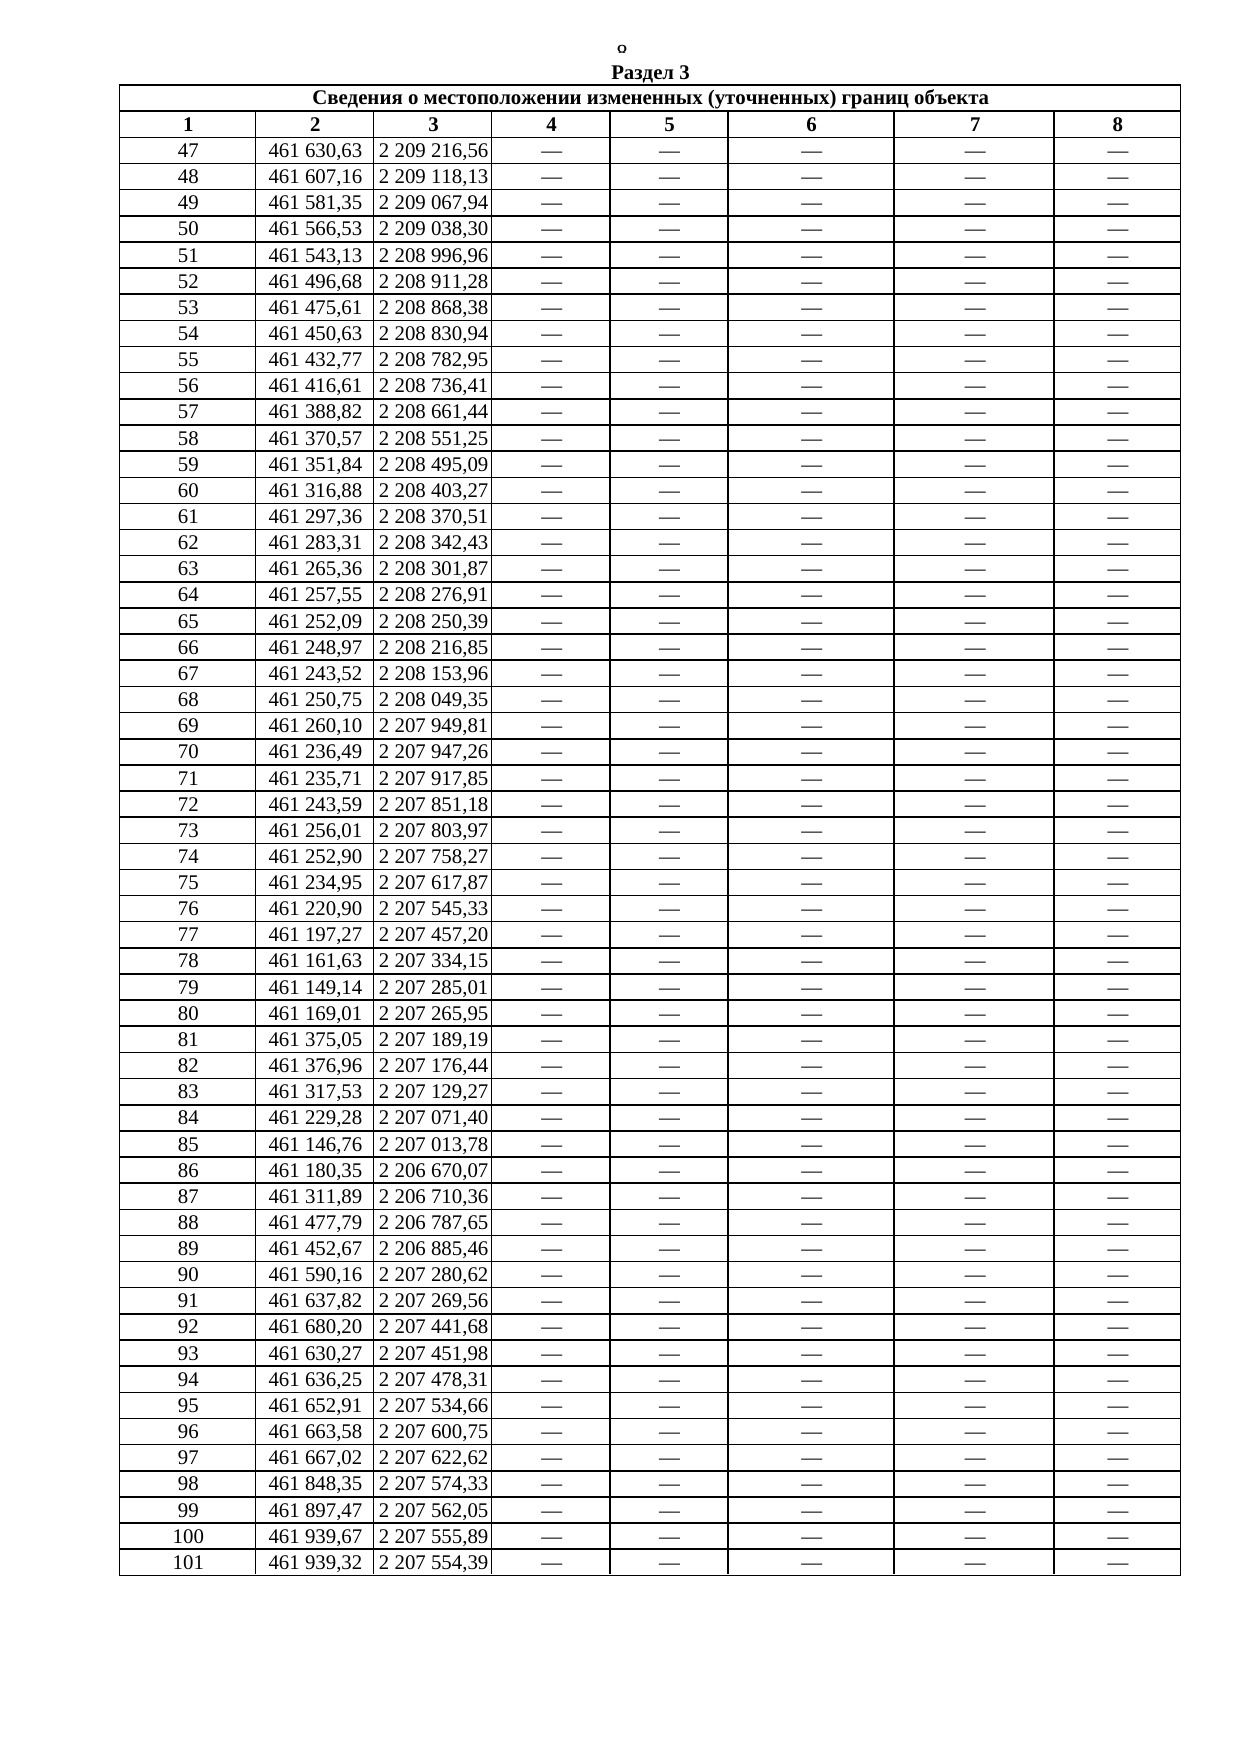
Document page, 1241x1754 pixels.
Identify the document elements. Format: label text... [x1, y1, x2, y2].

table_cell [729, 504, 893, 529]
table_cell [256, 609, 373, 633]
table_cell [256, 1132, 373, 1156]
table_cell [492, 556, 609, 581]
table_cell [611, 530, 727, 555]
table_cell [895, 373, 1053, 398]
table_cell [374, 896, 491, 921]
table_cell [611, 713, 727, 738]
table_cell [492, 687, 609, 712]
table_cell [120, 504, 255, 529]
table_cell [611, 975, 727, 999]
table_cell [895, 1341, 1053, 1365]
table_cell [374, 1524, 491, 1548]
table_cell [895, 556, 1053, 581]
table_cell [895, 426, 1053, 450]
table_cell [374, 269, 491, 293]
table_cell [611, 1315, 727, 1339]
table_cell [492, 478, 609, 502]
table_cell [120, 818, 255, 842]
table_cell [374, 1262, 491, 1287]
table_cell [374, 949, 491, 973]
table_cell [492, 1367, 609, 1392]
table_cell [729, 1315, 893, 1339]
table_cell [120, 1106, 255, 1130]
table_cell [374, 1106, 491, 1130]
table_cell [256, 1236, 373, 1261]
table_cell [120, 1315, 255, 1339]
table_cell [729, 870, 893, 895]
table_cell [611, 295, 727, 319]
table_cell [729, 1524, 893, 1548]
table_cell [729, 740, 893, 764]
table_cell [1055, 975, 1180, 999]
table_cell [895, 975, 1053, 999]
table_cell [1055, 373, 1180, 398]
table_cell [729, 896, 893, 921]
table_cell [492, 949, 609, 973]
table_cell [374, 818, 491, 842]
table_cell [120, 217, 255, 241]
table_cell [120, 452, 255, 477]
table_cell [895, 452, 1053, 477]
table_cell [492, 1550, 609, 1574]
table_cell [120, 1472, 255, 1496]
text Раздел 3 [314, 60, 987, 84]
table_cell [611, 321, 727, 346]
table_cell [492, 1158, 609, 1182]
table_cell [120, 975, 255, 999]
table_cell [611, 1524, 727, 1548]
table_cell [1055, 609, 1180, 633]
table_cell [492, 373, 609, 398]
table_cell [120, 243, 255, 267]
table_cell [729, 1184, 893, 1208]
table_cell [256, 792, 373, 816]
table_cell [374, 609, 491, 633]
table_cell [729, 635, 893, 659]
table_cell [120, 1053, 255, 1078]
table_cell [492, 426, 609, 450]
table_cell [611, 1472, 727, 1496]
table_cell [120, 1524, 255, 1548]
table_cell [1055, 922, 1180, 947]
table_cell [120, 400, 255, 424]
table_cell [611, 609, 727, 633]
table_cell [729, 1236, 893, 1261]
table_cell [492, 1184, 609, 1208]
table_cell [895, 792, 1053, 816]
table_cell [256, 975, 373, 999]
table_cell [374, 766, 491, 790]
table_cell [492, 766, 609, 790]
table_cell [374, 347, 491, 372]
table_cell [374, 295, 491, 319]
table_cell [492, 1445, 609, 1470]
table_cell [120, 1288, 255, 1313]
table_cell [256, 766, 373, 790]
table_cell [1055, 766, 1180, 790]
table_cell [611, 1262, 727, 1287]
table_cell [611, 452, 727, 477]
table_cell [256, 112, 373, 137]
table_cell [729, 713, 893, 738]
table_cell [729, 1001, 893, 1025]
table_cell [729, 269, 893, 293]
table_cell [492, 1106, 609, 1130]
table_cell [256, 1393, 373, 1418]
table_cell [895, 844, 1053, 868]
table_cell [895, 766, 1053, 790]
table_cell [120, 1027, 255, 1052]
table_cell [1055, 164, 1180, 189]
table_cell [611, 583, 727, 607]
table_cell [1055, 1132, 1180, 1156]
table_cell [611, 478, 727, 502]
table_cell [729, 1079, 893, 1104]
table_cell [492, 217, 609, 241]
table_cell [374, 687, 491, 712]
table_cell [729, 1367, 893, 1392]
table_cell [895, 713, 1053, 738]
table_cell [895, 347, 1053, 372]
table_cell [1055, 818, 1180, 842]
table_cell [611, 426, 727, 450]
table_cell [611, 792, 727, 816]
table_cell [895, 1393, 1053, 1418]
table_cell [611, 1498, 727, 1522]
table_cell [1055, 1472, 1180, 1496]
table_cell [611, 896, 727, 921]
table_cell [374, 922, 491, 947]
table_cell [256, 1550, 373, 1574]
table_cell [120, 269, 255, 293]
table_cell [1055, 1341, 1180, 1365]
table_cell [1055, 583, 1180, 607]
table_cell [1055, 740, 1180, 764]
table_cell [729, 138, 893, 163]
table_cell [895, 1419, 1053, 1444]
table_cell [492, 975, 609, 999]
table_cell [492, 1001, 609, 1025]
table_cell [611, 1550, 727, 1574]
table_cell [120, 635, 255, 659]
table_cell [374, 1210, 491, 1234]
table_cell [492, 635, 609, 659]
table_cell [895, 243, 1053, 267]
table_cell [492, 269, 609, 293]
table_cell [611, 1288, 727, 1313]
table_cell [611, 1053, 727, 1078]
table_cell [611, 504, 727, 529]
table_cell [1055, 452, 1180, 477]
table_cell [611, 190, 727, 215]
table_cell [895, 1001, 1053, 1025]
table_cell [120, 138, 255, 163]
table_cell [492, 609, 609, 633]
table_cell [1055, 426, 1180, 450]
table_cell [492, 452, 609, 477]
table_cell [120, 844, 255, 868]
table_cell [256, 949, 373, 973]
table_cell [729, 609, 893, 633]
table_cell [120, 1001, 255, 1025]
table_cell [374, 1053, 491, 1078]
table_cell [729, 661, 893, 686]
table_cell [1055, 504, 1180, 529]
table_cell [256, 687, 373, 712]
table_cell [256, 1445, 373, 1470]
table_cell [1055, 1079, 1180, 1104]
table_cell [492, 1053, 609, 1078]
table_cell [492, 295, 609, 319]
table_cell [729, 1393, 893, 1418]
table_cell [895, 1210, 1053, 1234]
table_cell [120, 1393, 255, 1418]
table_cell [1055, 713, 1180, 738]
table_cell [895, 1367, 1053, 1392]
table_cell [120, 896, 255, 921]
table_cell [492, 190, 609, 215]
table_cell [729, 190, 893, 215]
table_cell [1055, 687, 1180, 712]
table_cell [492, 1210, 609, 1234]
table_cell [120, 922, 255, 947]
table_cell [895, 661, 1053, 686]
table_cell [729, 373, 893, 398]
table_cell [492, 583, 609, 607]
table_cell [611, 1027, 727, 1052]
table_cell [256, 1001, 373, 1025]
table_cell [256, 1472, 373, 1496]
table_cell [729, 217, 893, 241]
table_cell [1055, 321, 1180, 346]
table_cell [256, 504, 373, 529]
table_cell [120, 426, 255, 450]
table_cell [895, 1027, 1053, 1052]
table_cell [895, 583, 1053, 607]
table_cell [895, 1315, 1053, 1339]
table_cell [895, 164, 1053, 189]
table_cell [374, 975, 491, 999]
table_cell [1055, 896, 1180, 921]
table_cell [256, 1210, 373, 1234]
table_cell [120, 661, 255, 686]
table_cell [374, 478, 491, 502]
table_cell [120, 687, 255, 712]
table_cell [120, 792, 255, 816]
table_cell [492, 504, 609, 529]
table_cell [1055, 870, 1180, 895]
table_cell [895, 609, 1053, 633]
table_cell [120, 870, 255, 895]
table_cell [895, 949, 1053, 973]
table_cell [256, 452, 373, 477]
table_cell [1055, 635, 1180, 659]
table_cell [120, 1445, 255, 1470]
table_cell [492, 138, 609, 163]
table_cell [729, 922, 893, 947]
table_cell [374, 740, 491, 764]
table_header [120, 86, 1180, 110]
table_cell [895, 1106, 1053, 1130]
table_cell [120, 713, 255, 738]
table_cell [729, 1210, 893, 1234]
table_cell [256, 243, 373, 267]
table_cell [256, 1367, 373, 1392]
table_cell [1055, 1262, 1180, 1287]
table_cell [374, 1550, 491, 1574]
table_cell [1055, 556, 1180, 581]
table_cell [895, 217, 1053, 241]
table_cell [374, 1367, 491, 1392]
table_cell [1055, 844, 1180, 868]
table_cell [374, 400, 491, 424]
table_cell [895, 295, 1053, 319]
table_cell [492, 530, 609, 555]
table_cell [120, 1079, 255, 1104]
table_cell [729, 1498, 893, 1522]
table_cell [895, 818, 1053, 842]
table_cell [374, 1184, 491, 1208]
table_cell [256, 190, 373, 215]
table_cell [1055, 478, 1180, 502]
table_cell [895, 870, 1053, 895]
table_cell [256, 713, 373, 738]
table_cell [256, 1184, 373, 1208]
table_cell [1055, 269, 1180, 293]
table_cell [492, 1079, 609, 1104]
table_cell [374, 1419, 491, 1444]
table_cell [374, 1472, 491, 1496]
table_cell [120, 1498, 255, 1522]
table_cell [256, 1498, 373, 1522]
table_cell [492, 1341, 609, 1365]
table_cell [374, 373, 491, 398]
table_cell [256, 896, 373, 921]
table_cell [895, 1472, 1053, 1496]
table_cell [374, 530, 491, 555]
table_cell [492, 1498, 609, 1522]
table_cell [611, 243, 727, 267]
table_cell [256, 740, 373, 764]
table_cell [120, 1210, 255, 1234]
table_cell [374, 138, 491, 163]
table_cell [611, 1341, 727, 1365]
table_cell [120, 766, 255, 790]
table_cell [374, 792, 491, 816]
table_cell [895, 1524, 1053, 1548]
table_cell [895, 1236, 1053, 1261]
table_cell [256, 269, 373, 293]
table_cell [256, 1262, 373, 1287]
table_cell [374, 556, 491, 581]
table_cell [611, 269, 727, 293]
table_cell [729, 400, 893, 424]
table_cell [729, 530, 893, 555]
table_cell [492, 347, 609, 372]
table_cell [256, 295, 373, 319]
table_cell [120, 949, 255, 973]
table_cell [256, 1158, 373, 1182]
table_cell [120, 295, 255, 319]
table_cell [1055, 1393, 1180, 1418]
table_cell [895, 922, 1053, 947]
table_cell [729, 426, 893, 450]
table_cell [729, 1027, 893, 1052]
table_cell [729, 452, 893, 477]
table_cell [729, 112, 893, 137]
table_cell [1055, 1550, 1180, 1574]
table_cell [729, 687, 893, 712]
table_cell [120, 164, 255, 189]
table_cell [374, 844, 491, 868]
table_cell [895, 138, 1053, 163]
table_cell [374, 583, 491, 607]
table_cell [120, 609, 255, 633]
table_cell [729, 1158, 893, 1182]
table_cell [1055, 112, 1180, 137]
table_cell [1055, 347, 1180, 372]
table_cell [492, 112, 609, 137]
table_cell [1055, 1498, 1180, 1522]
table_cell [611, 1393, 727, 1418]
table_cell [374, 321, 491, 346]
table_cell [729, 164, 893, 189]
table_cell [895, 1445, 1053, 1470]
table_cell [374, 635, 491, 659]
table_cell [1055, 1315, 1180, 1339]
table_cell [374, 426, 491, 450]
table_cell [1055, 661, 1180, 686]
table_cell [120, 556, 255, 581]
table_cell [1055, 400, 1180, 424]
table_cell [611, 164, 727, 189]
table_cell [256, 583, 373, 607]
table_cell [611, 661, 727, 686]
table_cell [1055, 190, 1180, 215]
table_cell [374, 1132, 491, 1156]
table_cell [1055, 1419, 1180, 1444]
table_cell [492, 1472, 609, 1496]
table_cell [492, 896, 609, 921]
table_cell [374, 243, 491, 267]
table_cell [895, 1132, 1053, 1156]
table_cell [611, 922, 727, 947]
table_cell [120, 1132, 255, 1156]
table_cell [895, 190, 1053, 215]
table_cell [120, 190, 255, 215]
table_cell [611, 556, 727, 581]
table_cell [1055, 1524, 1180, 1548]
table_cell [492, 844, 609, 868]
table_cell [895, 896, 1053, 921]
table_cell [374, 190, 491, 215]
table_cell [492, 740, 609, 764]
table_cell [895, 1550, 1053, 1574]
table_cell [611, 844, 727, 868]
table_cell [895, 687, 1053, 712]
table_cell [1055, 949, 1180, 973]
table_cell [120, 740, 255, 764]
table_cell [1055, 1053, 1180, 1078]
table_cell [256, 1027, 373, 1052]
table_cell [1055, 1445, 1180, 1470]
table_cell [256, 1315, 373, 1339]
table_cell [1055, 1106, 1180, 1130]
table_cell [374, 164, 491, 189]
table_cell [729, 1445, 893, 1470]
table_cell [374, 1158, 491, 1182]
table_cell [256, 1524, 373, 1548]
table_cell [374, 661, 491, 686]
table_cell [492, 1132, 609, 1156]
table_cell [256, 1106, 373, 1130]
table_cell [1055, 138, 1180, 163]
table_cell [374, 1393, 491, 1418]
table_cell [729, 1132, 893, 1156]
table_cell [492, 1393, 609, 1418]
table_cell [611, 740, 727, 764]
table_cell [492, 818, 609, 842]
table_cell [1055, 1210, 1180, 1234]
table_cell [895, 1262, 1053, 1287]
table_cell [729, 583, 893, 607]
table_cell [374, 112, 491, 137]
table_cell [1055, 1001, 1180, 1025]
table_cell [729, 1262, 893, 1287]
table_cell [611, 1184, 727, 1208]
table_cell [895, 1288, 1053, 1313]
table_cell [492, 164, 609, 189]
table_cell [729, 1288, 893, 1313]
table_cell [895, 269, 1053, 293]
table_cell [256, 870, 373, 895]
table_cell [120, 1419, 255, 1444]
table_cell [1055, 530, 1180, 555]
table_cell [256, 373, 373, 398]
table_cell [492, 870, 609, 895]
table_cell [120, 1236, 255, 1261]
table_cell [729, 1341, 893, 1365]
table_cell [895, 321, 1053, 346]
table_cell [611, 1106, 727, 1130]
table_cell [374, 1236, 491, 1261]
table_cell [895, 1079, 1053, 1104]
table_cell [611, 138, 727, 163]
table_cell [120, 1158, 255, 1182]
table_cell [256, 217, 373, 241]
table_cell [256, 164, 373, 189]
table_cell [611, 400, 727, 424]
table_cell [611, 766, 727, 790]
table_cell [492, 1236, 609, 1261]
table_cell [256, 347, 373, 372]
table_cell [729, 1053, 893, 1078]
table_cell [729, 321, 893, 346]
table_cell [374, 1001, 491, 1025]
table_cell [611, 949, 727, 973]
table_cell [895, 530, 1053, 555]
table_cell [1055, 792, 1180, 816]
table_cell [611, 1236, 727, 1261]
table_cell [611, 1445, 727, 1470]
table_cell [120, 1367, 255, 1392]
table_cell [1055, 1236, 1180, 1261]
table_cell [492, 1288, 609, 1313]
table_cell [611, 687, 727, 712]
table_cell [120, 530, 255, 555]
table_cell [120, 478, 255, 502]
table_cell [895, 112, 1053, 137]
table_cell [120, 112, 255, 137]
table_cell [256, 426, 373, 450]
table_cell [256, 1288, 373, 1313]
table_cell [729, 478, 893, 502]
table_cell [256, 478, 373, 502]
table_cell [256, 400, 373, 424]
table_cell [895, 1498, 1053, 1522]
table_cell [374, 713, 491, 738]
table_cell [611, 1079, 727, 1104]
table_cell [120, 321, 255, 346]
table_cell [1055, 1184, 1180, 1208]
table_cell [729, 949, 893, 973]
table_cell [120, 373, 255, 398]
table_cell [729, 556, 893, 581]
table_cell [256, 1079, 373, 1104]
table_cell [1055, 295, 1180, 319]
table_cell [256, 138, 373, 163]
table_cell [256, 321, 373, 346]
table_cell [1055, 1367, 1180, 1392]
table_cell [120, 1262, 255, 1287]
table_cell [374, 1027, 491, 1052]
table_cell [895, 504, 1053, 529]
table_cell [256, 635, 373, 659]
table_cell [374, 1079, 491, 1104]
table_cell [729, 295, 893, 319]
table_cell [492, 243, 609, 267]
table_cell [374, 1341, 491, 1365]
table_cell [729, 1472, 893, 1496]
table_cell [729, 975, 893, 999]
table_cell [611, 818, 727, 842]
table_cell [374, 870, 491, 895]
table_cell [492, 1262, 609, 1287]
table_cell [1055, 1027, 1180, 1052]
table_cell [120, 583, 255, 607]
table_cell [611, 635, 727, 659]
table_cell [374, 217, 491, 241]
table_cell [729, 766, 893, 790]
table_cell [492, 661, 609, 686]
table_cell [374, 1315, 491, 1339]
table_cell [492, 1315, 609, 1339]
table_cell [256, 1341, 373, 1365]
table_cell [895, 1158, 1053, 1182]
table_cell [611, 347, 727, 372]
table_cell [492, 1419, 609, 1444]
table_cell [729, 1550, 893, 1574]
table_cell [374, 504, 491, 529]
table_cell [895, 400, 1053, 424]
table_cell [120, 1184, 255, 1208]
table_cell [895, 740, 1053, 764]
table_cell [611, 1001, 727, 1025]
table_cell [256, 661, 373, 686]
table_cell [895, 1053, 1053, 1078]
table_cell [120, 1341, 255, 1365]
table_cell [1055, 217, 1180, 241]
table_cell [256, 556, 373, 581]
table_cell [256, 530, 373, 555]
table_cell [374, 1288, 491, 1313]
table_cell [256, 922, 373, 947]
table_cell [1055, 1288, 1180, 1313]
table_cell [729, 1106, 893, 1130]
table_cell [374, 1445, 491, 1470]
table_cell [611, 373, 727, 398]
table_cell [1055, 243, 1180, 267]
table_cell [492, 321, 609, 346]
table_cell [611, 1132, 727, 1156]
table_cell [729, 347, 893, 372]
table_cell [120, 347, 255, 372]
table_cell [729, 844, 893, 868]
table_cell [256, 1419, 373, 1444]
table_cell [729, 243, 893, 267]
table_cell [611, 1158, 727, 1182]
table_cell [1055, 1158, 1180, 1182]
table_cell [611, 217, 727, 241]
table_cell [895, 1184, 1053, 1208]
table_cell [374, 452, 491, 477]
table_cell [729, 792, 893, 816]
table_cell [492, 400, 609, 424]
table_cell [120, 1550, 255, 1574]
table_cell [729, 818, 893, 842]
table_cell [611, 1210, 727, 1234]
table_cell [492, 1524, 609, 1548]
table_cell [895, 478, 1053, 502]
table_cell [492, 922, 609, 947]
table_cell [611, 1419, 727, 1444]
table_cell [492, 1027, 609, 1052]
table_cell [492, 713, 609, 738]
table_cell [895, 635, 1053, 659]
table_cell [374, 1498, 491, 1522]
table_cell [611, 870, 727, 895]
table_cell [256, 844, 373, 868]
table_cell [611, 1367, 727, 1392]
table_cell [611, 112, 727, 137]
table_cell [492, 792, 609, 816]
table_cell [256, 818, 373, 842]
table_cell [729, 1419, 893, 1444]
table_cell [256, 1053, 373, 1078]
